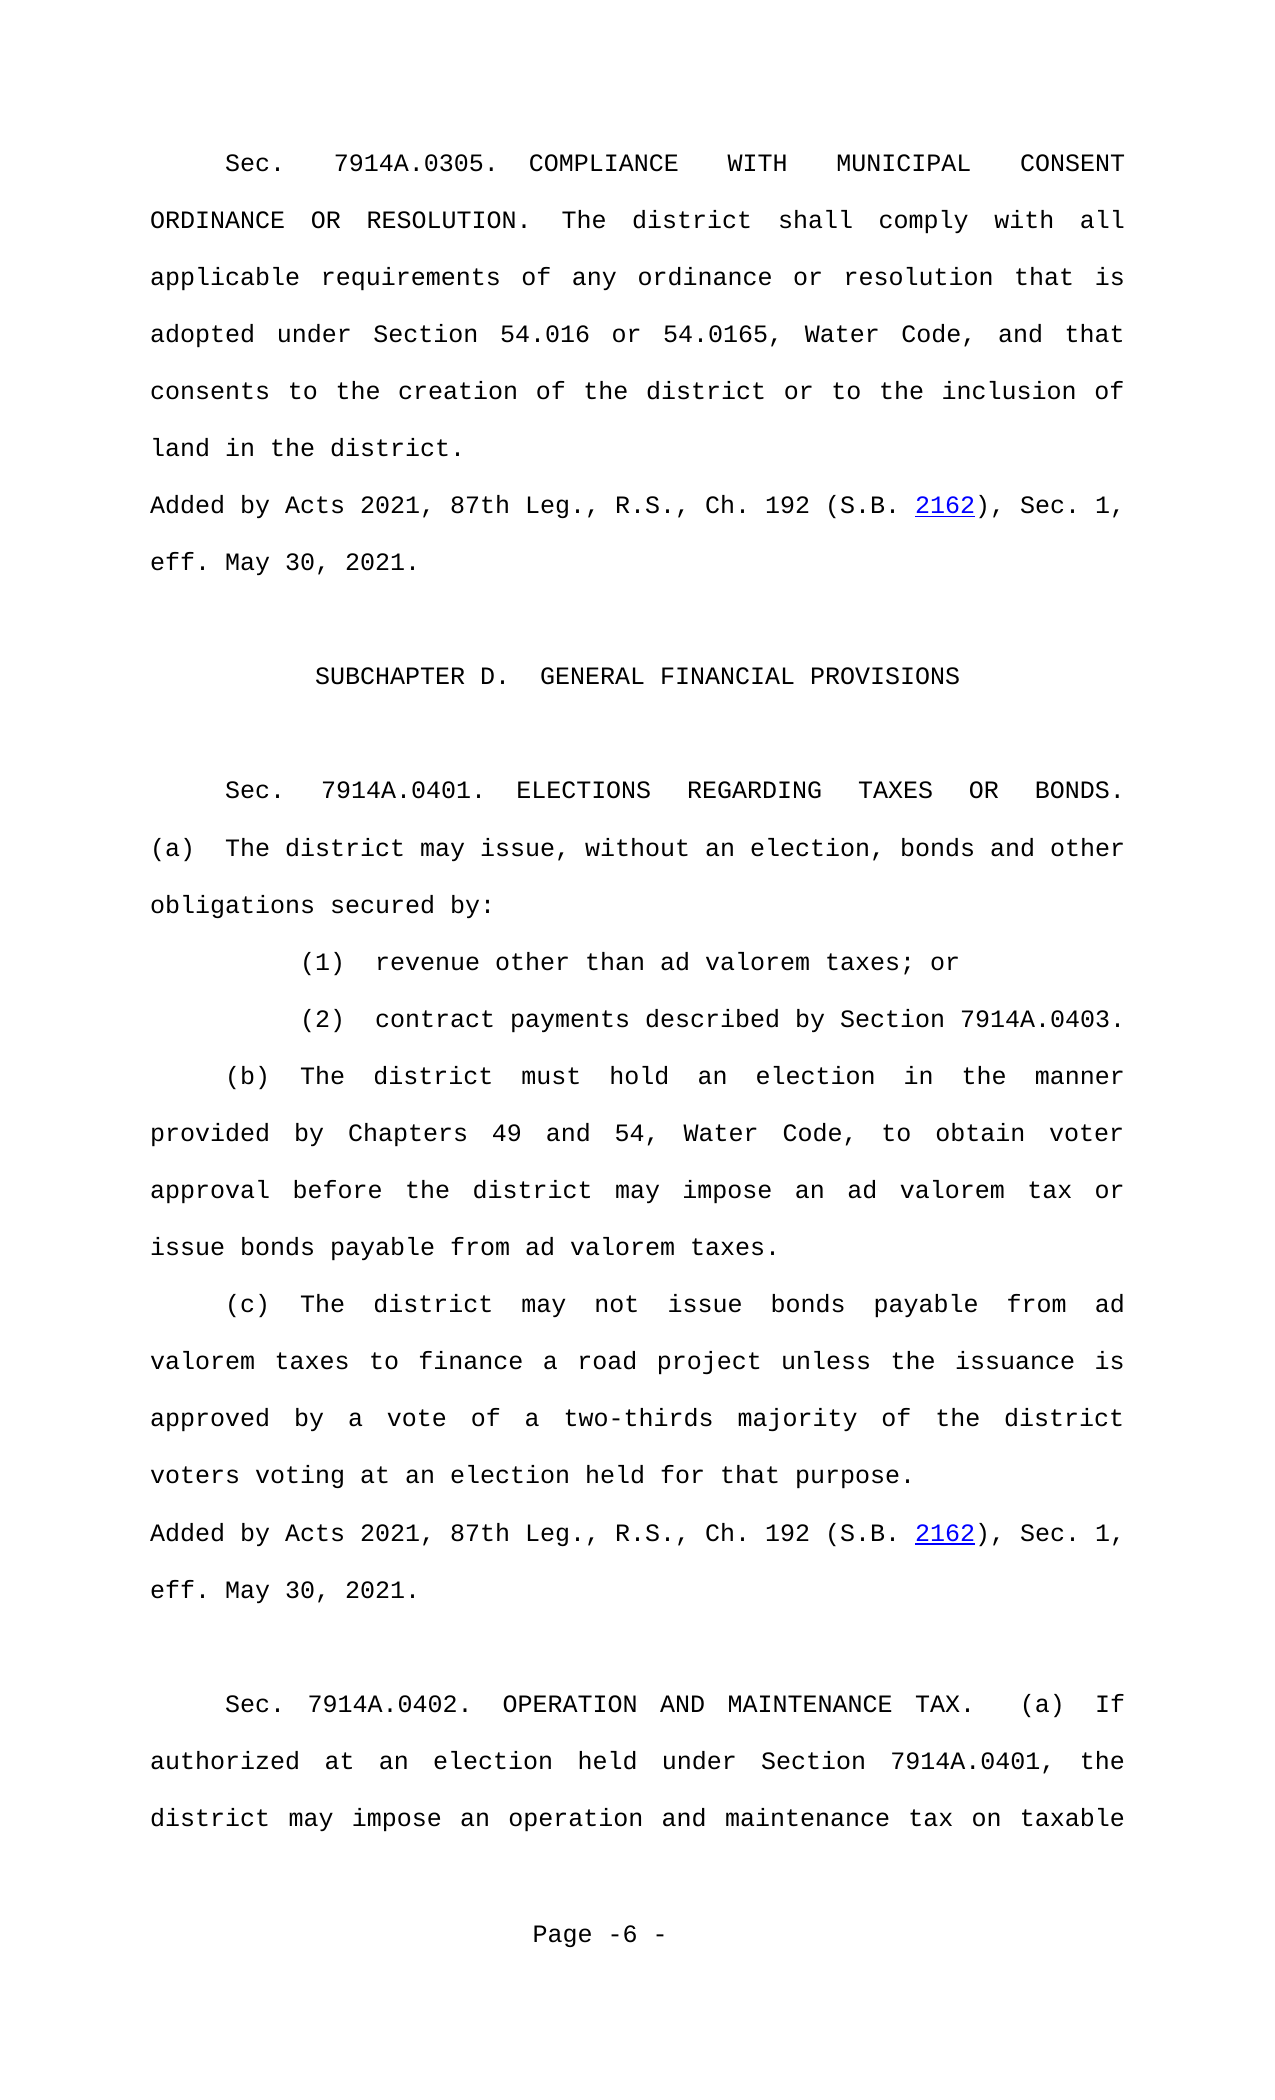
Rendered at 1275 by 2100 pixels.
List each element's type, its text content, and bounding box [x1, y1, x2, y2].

text Sec. 7914A.0305. COMPLIANCE WITH MUNICIPAL CONSENT ORDINANCE OR RESOLUTION. The district shall comply with all applicable requirements of any ordinance or resolution that is adopted under Section 54.016 or 54.0165, Water Code, and that consents to the creation of the district or to the inclusion of land in the district. [150, 150, 1125, 464]
text Added by Acts 2021, 87th Leg., R.S., Ch. 192 (S.B. 2162), Sec. 1, eff. May 30, 2021. [150, 492, 1125, 578]
text (b) The district must hold an election in the manner provided by Chapters 49 and 54, Water Code, to obtain voter approval before the district may impose an ad valorem tax or issue bonds payable from ad valorem taxes. [150, 1063, 1125, 1263]
text (1) revenue other than ad valorem taxes; or [150, 949, 1125, 978]
text SUBCHAPTER D. GENERAL FINANCIAL PROVISIONS [150, 664, 1125, 692]
text (c) The district may not issue bonds payable from ad valorem taxes to finance a road project unless the issuance is approved by a vote of a two-thirds majority of the district voters voting at an election held for that purpose. [150, 1292, 1125, 1491]
text Sec. 7914A.0401. ELECTIONS REGARDING TAXES OR BONDS. (a) The district may issue, without an election, bonds and other obligations secured by: [150, 778, 1125, 921]
text (2) contract payments described by Section 7914A.0403. [150, 1006, 1125, 1035]
text Added by Acts 2021, 87th Leg., R.S., Ch. 192 (S.B. 2162), Sec. 1, eff. May 30, 2021. [150, 1520, 1125, 1606]
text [150, 1691, 1125, 1834]
